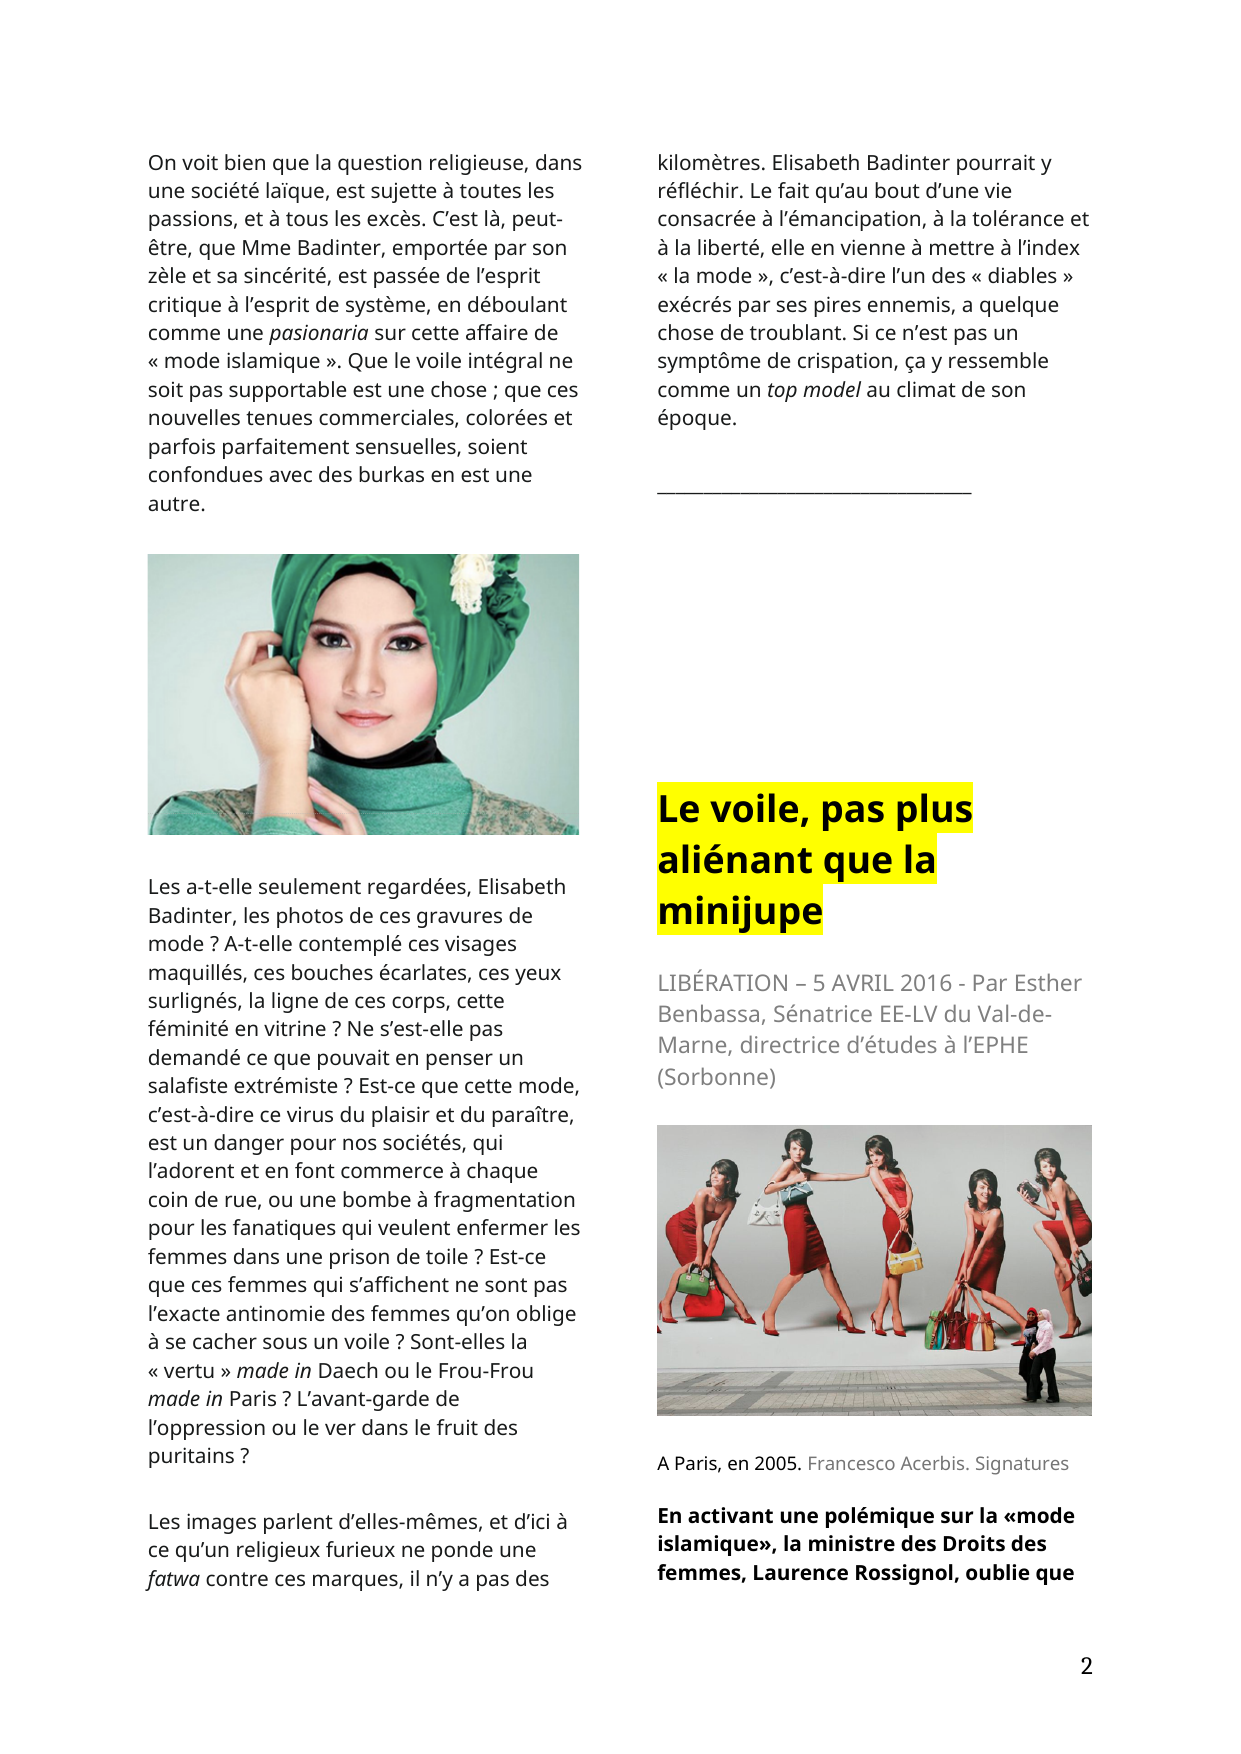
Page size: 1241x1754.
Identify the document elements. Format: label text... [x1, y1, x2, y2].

picture [657, 1125, 1092, 1416]
text Les images parlent d’elles-mêmes, et d’ici à ce qu’un religieux furieux ne ponde une fatwa contre ces marques, il n’y a pas des kilomètres. Elisabeth Badinter pourrait y réfléchir. Le fait qu’au bout d’une vie consacrée à l’émancipation, à la tolérance et à la liberté, elle en vienne à mettre à l’index « la mode », c’est-à-dire l’un des « diables » exécrés par ses pires ennemis, a quelque chose de troublant. Si ce n’est pas un symptôme de crispation, ça y ressemble comme un top model au climat de son époque. [148, 1507, 583, 1592]
text LIBÉRATION – 5 AVRIL 2016 - Par Esther Benbassa, Sénatrice EE-LV du Val-de-Marne, directrice d’études à l’EPHE (Sorbonne) [657, 967, 1093, 1092]
text On voit bien que la question religieuse, dans une société laïque, est sujette à toutes les passions, et à tous les excès. C’est là, peut-être, que Mme Badinter, emportée par son zèle et sa sincérité, est passée de l’esprit critique à l’esprit de système, en déboulant comme une pasionaria sur cette affaire de « mode islamique ». Que le voile intégral ne soit pas supportable est une chose ; que ces nouvelles tenues commerciales, colorées et parfois parfaitement sensuelles, soient confondues avec des burkas en est une autre. [148, 148, 583, 517]
text Les images parlent d’elles-mêmes, et d’ici à ce qu’un religieux furieux ne ponde une fatwa contre ces marques, il n’y a pas des kilomètres. Elisabeth Badinter pourrait y réfléchir. Le fait qu’au bout d’une vie consacrée à l’émancipation, à la tolérance et à la liberté, elle en vienne à mettre à l’index « la mode », c’est-à-dire l’un des « diables » exécrés par ses pires ennemis, a quelque chose de troublant. Si ce n’est pas un symptôme de crispation, ça y ressemble comme un top model au climat de son époque. [657, 148, 1093, 432]
text A Paris, en 2005. Francesco Acerbis. Signatures [657, 1450, 1093, 1475]
picture [147, 554, 580, 835]
text __________________________________ [657, 469, 1093, 498]
text Les a-t-elle seulement regardées, Elisabeth Badinter, les photos de ces gravures de mode ? A-t-elle contemplé ces visages maquillés, ces bouches écarlates, ces yeux surlignés, la ligne de ces corps, cette féminité en vitrine ? Ne s’est-elle pas demandé ce que pouvait en penser un salafiste extrémiste ? Est-ce que cette mode, c’est-à-dire ce virus du plaisir et du paraître, est un danger pour nos sociétés, qui l’adorent et en font commerce à chaque coin de rue, ou une bombe à fragmentation pour les fanatiques qui veulent enfermer les femmes dans une prison de toile ? Est-ce que ces femmes qui s’affichent ne sont pas l’exacte antinomie des femmes qu’on oblige à se cacher sous un voile ? Sont-elles la « vertu » made in Daech ou le Frou-Frou made in Paris ? L’avant-garde de l’oppression ou le ver dans le fruit des puritains ? [148, 872, 583, 1469]
text Le voile, pas plus aliénant que la minijupe [823, 782, 1093, 935]
